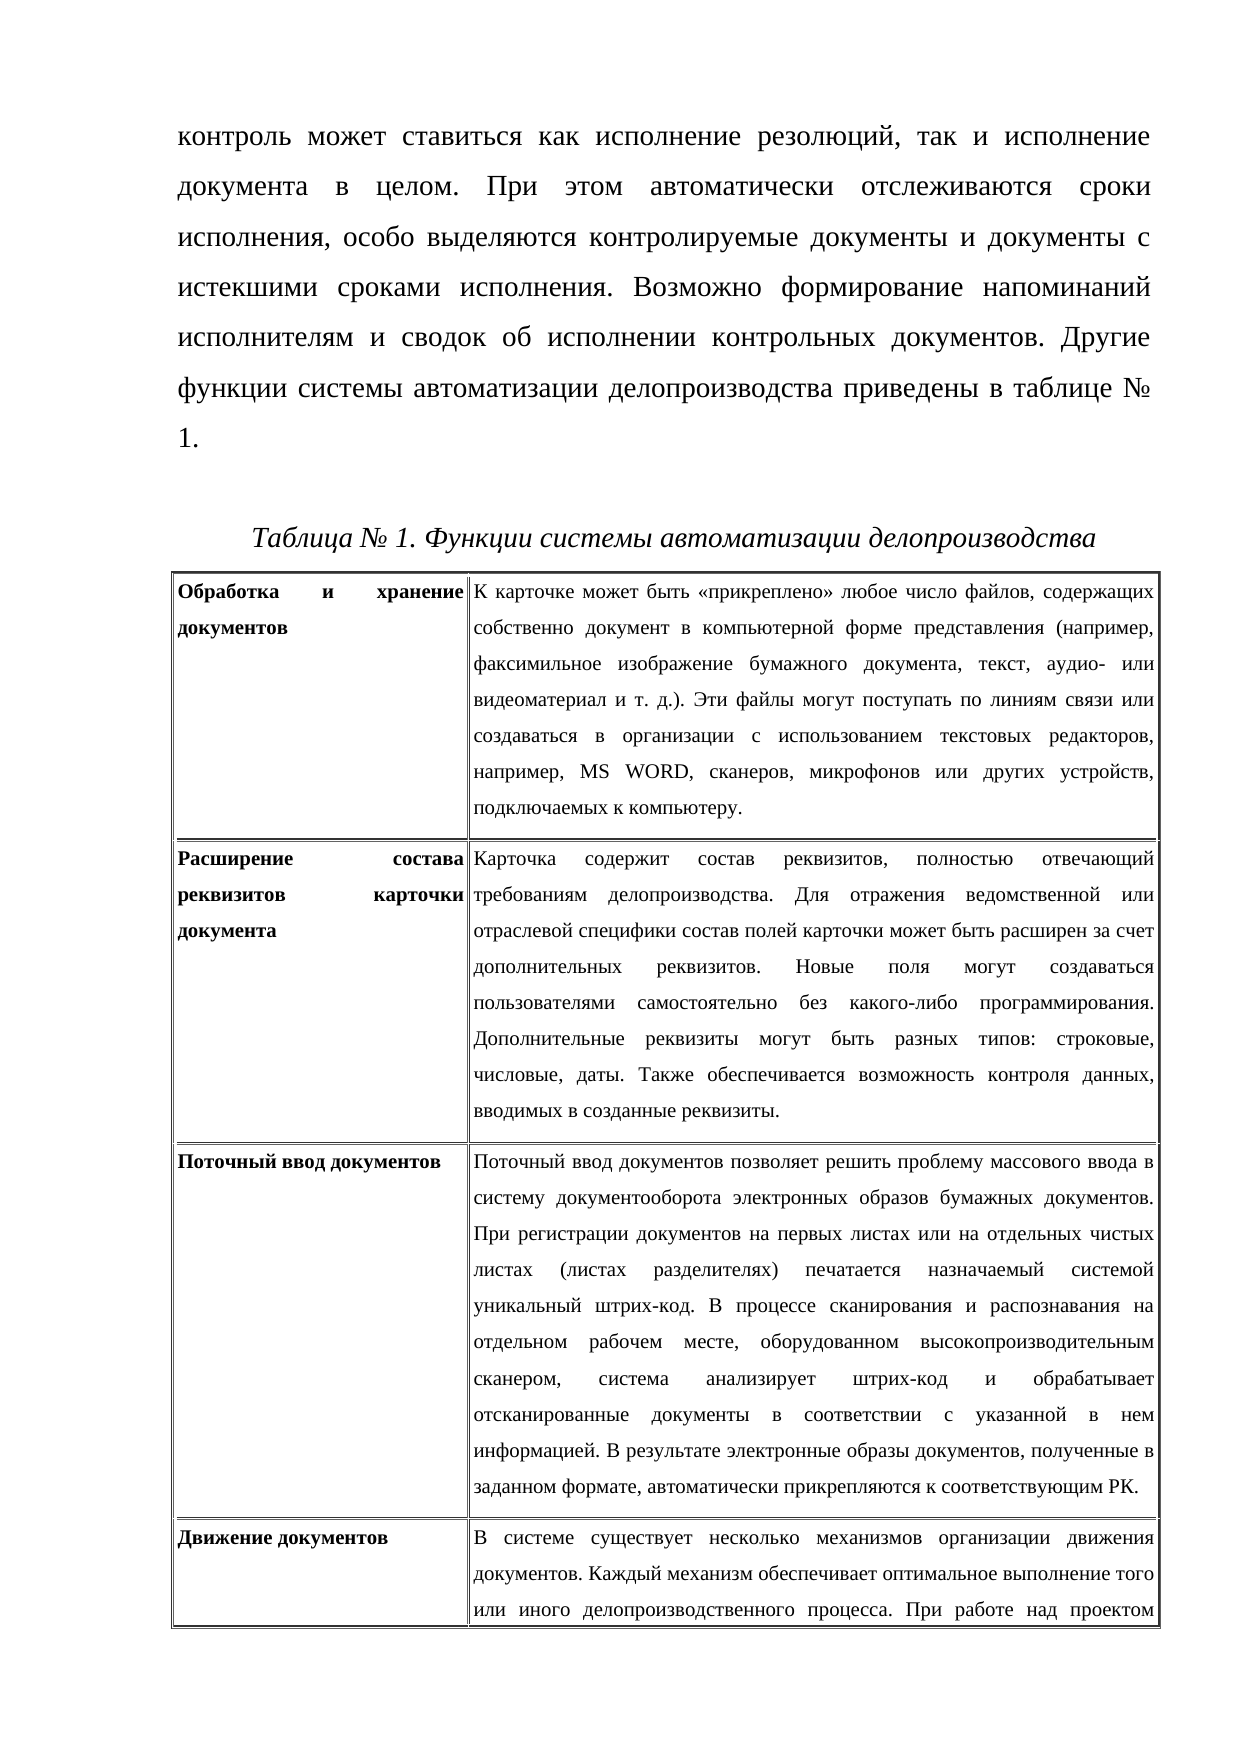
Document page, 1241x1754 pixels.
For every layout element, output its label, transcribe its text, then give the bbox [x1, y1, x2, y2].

text Таблица № 1. Функции системы автоматизации делопроизводства [177, 521, 1152, 554]
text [177, 118, 1152, 453]
table_cell Движение документов [173, 1517, 468, 1625]
table_cell Расширение состава реквизитов карточки документа [174, 838, 467, 1141]
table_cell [469, 1517, 1159, 1625]
table_header К карточке может быть «прикреплено» любое число файлов, содержащих собственно документ в компьютерной форме представления (например, факсимильное изображение бумажного документа, текст, аудио- или видеоматериал и т. д.). Эти файлы могут поступать по линиям связи или создаваться в организации с использованием текстовых редакторов, например, MS WORD, сканеров, микрофонов или других устройств, подключаемых к компьютеру. [469, 574, 1158, 838]
table_header Обработка и хранение документов [174, 574, 468, 838]
table_cell Поточный ввод документов позволяет решить проблему массового ввода в систему документооборота электронных образов бумажных документов. При регистрации документов на первых листах или на отдельных чистых листах (листах разделителях) печатается назначаемый системой уникальный штрих-код. В процессе сканирования и распознавания на отдельном рабочем месте, оборудованном высокопроизводительным сканером, система анализирует штрих-код и обрабатывает отсканированные документы в соответствии с указанной в нем информацией. В результате электронные образы документов, полученные в заданном формате, автоматически прикрепляются к соответствующим РК. [470, 1141, 1159, 1517]
table_cell Карточка содержит состав реквизитов, полностью отвечающий требованиям делопроизводства. Для отражения ведомственной или отраслевой специфики состав полей карточки может быть расширен за счет дополнительных реквизитов. Новые поля могут создаваться пользователями самостоятельно без какого-либо программирования. Дополнительные реквизиты могут быть разных типов: строковые, числовые, даты. Также обеспечивается возможность контроля данных, вводимых в созданные реквизиты. [470, 838, 1159, 1141]
table_cell Поточный ввод документов [174, 1141, 467, 1517]
